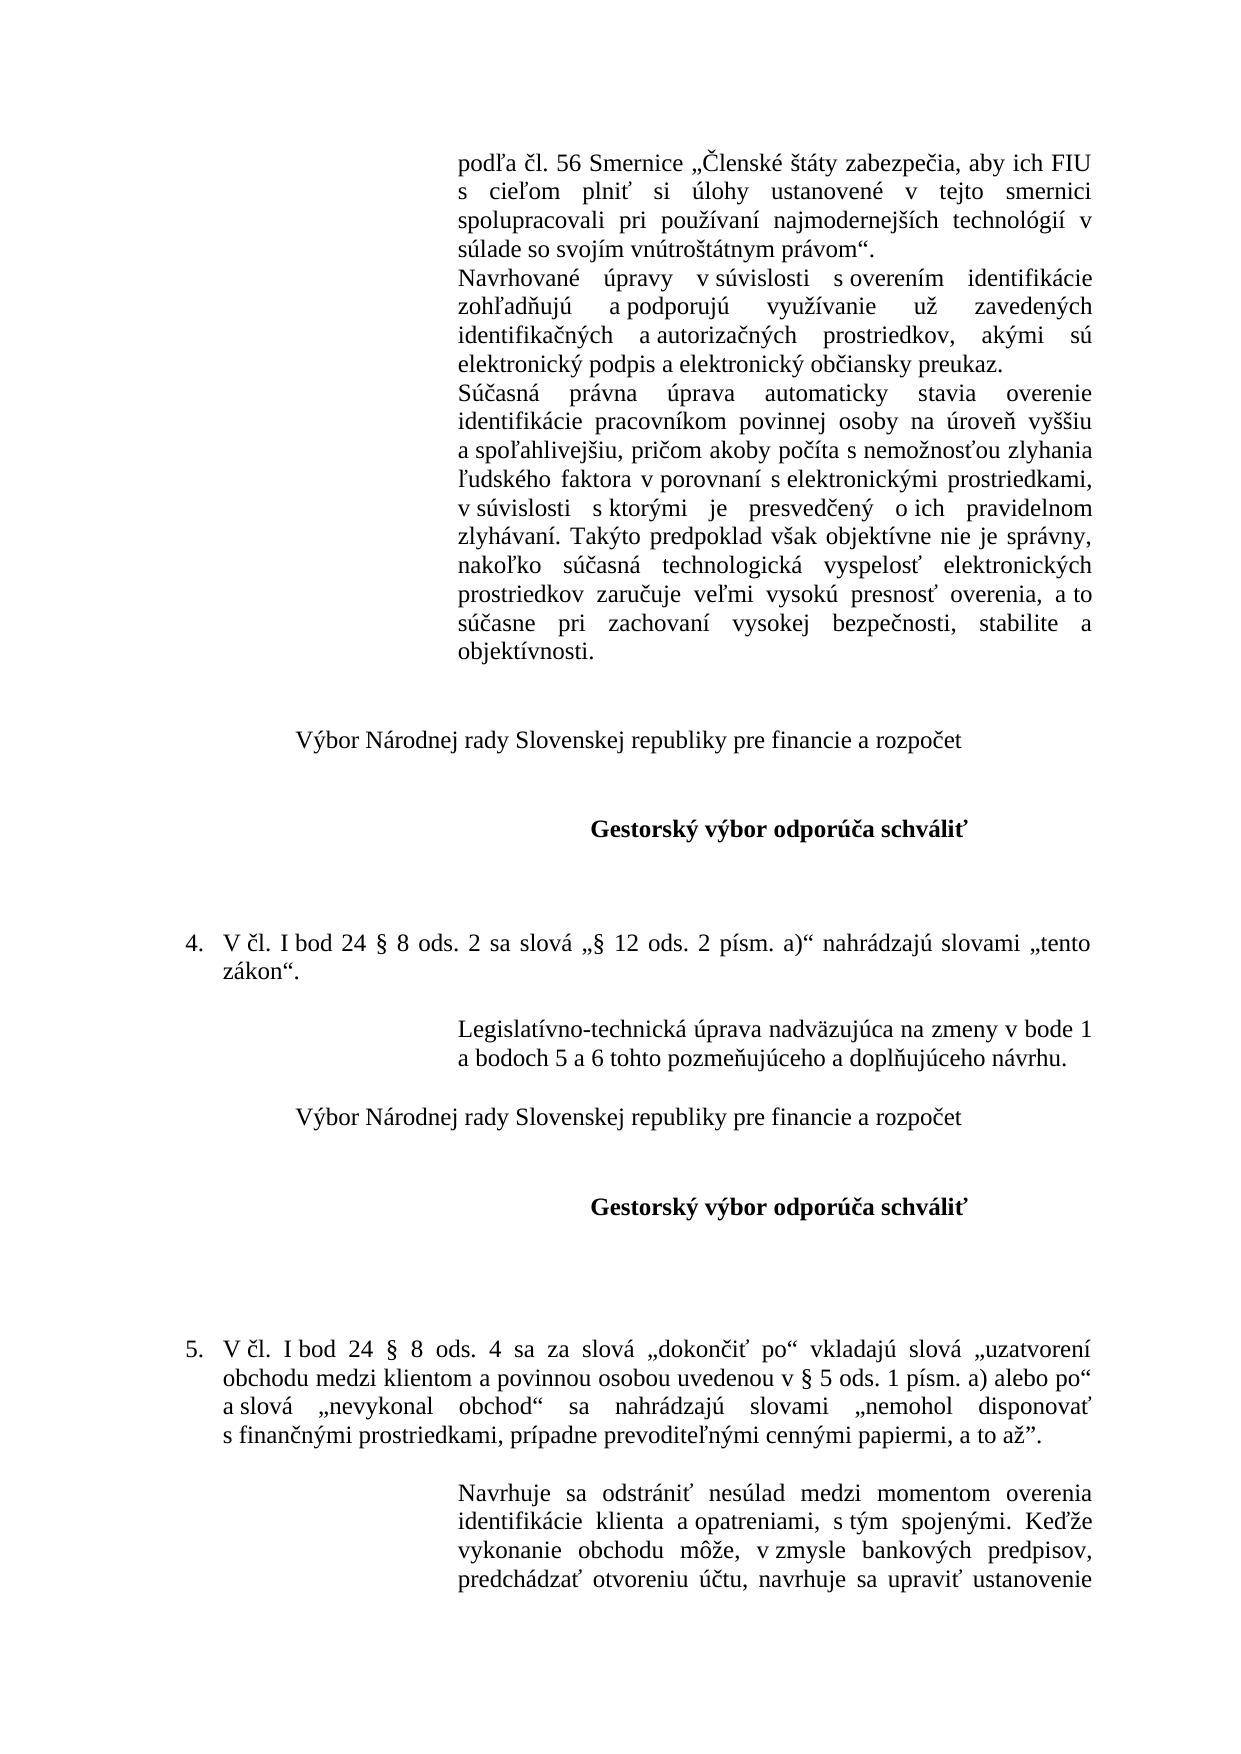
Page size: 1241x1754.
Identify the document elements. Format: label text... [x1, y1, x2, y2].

text Výbor Národnej rady Slovenskej republiky pre financie a rozpočet [148, 1102, 1093, 1131]
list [458, 148, 1093, 263]
text Gestorský výbor odporúča schváliť [260, 1192, 1093, 1221]
text Gestorský výbor odporúča schváliť [260, 814, 1093, 843]
text Výbor Národnej rady Slovenskej republiky pre financie a rozpočet [148, 725, 1093, 753]
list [458, 1478, 1093, 1593]
list Navrhované úpravy v súvislosti s overením identifikácie zohľadňujú a podporujú využívanie už zavedených identifikačných a autorizačných prostriedkov, akými sú elektronický podpis a elektronický občiansky preukaz. [458, 263, 1093, 378]
list V čl. I bod 24 § 8 ods. 4 sa za slová „dokončiť po“ vkladajú slová „uzatvorení obchodu medzi klientom a povinnou osobou uvedenou v § 5 ods. 1 písm. a) alebo po“ a slová „nevykonal obchod“ sa nahrádzajú slovami „nemohol disponovať s finančnými prostriedkami, prípadne prevoditeľnými cennými papiermi, a to až”. [185, 1334, 1093, 1449]
list Súčasná právna úprava automaticky stavia overenie identifikácie pracovníkom povinnej osoby na úroveň vyššiu a spoľahlivejšiu, pričom akoby počíta s nemožnosťou zlyhania ľudského faktora v porovnaní s elektronickými prostriedkami, v súvislosti s ktorými je presvedčený o ich pravidelnom zlyhávaní. Takýto predpoklad však objektívne nie je správny, nakoľko súčasná technologická vyspelosť elektronických prostriedkov zaručuje veľmi vysokú presnosť overenia, a to súčasne pri zachovaní vysokej bezpečnosti, stabilite a objektívnosti. [458, 378, 1093, 665]
list Legislatívno-technická úprava nadväzujúca na zmeny v bode 1 a bodoch 5 a 6 tohto pozmeňujúceho a doplňujúceho návrhu. [458, 1014, 1093, 1071]
list V čl. I bod 24 § 8 ods. 2 sa slová „§ 12 ods. 2 písm. a)“ nahrádzajú slovami „tento zákon“. [185, 928, 1093, 985]
